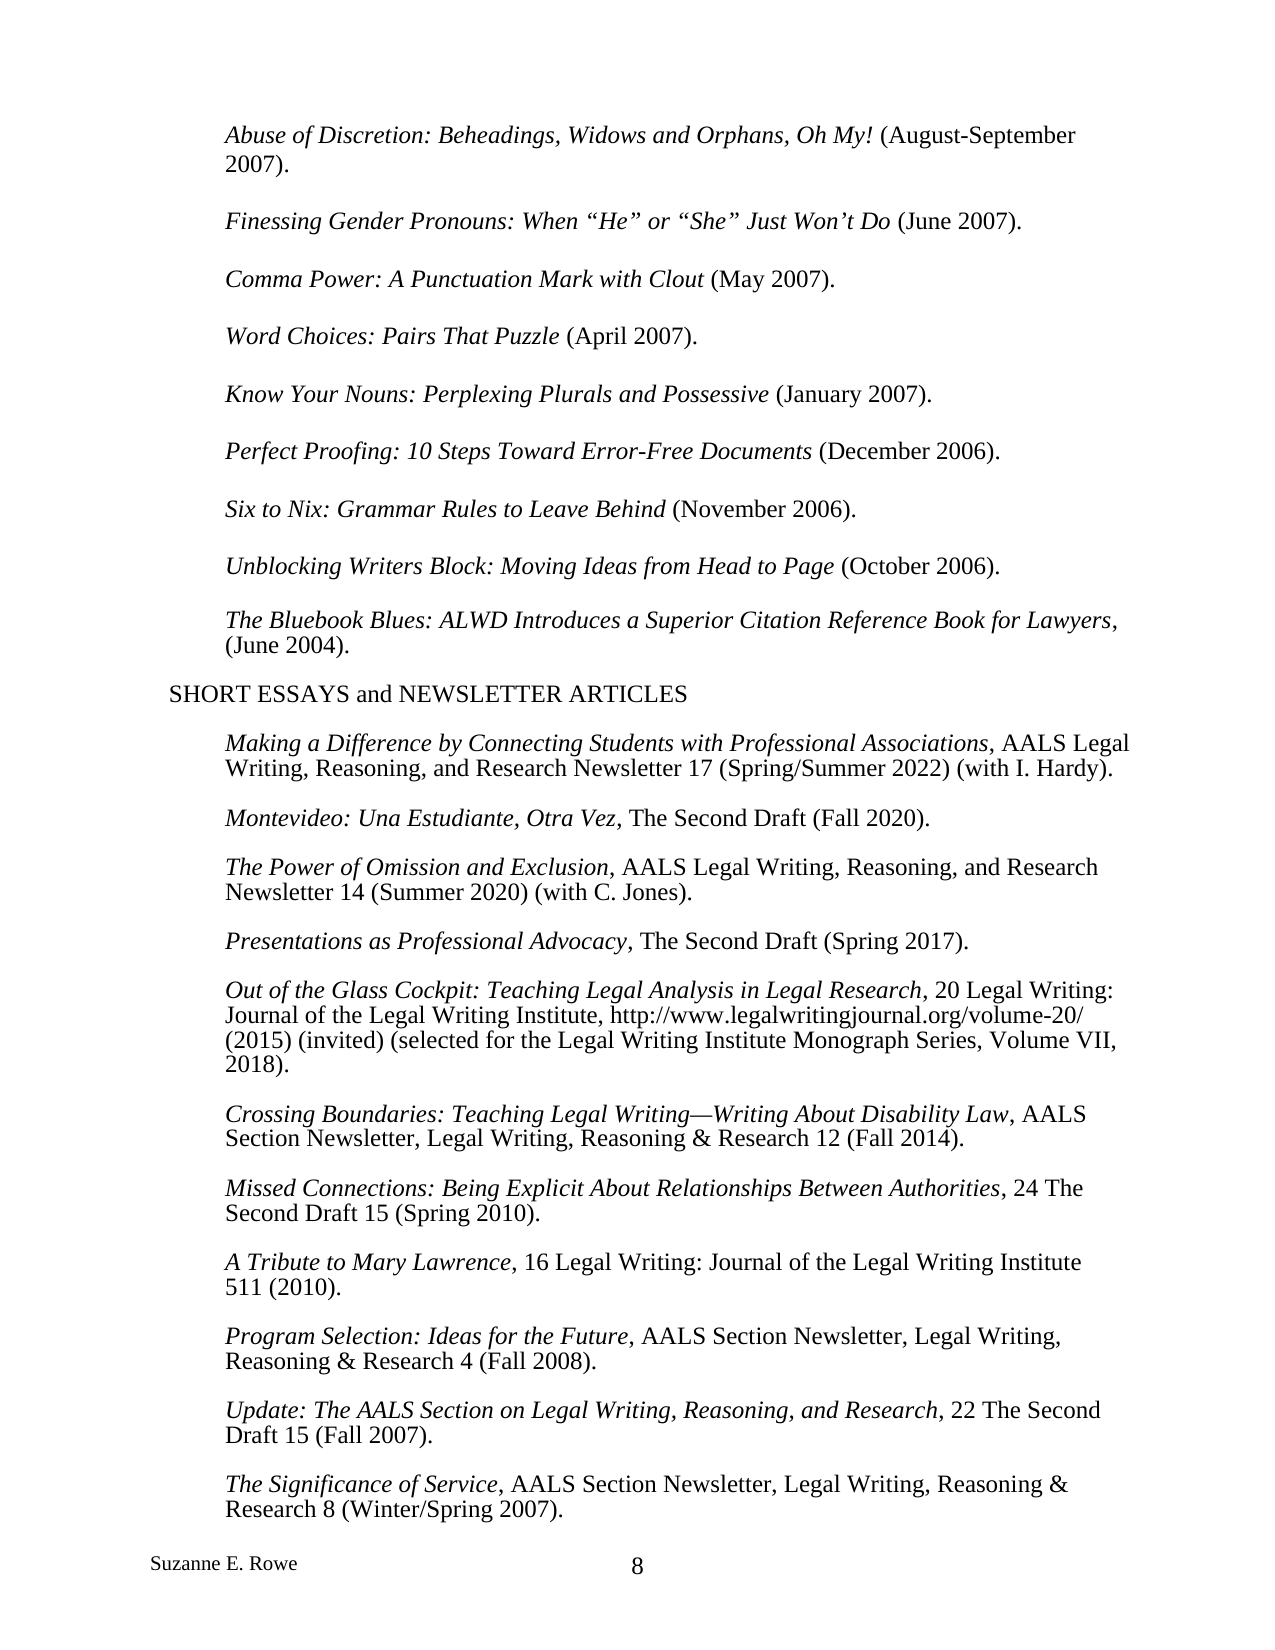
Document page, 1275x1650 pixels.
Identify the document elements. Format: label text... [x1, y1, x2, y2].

text Unblocking Writers Block: Moving Ideas from Head to Page (October 2006). [225, 522, 1125, 580]
text SHORT ESSAYS and NEWSLETTER ARTICLES [150, 683, 1125, 707]
text The Bluebook Blues: ALWD Introduces a Superior Citation Reference Book for Lawyers, (June 2004). [225, 609, 1125, 658]
text Out of the Glass Cockpit: Teaching Legal Analysis in Legal Research, 20 Legal Writing: Journal of the Legal Writing Institute, http://www.legalwritingjournal.org/volume-20/ (2015) (invited) (selected for the Legal Writing Institute Monograph Series, Volume VII, 2018). [225, 979, 1134, 1078]
text Update: The AALS Section on Legal Writing, Reasoning, and Research, 22 The Second Draft 15 (Fall 2007). [225, 1399, 1125, 1448]
text The Power of Omission and Exclusion, AALS Legal Writing, Reasoning, and Research Newsletter 14 (Summer 2020) (with C. Jones). [225, 856, 1134, 905]
text Research 8 (Winter/Spring 2007). [150, 1497, 1125, 1522]
text Perfect Proofing: 10 Steps Toward Error-Free Documents (December 2006). [225, 436, 1125, 494]
text Montevideo: Una Estudiante, Otra Vez, The Second Draft (Fall 2020). [225, 806, 1134, 831]
text Six to Nix: Grammar Rules to Leave Behind (November 2006). [225, 494, 1125, 522]
text Missed Connections: Being Explicit About Relationships Between Authorities, 24 The Second Draft 15 (Spring 2010). [225, 1177, 1125, 1226]
text Program Selection: Ideas for the Future, AALS Section Newsletter, Legal Writing, Reasoning & Research 4 (Fall 2008). [150, 1325, 1125, 1374]
text A Tribute to Mary Lawrence, 16 Legal Writing: Journal of the Legal Writing Institute 511 (2010). [225, 1251, 1125, 1300]
text Making a Difference by Connecting Students with Professional Associations, AALS Legal Writing, Reasoning, and Research Newsletter 17 (Spring/Summer 2022) (with I. Hardy). [225, 732, 1134, 782]
text Abuse of Discretion: Beheadings, Widows and Orphans, Oh My! (August-September 2007). [225, 120, 1125, 177]
text The Significance of Service, AALS Section Newsletter, Legal Writing, Reasoning & [225, 1473, 1125, 1497]
text Presentations as Professional Advocacy, The Second Draft (Spring 2017). [150, 930, 1134, 954]
text Crossing Boundaries: Teaching Legal Writing—Writing About Disability Law, AALS Section Newsletter, Legal Writing, Reasoning & Research 12 (Fall 2014). [225, 1102, 1125, 1152]
text Finessing Gender Pronouns: When “He” or “She” Just Won’t Do (June 2007). [225, 206, 1125, 235]
text Comma Power: A Punctuation Mark with Clout (May 2007). Word Choices: Pairs That Puzzle (April 2007). Know Your Nouns: Perplexing Plurals and Possessive (January 2007). [225, 264, 1125, 436]
